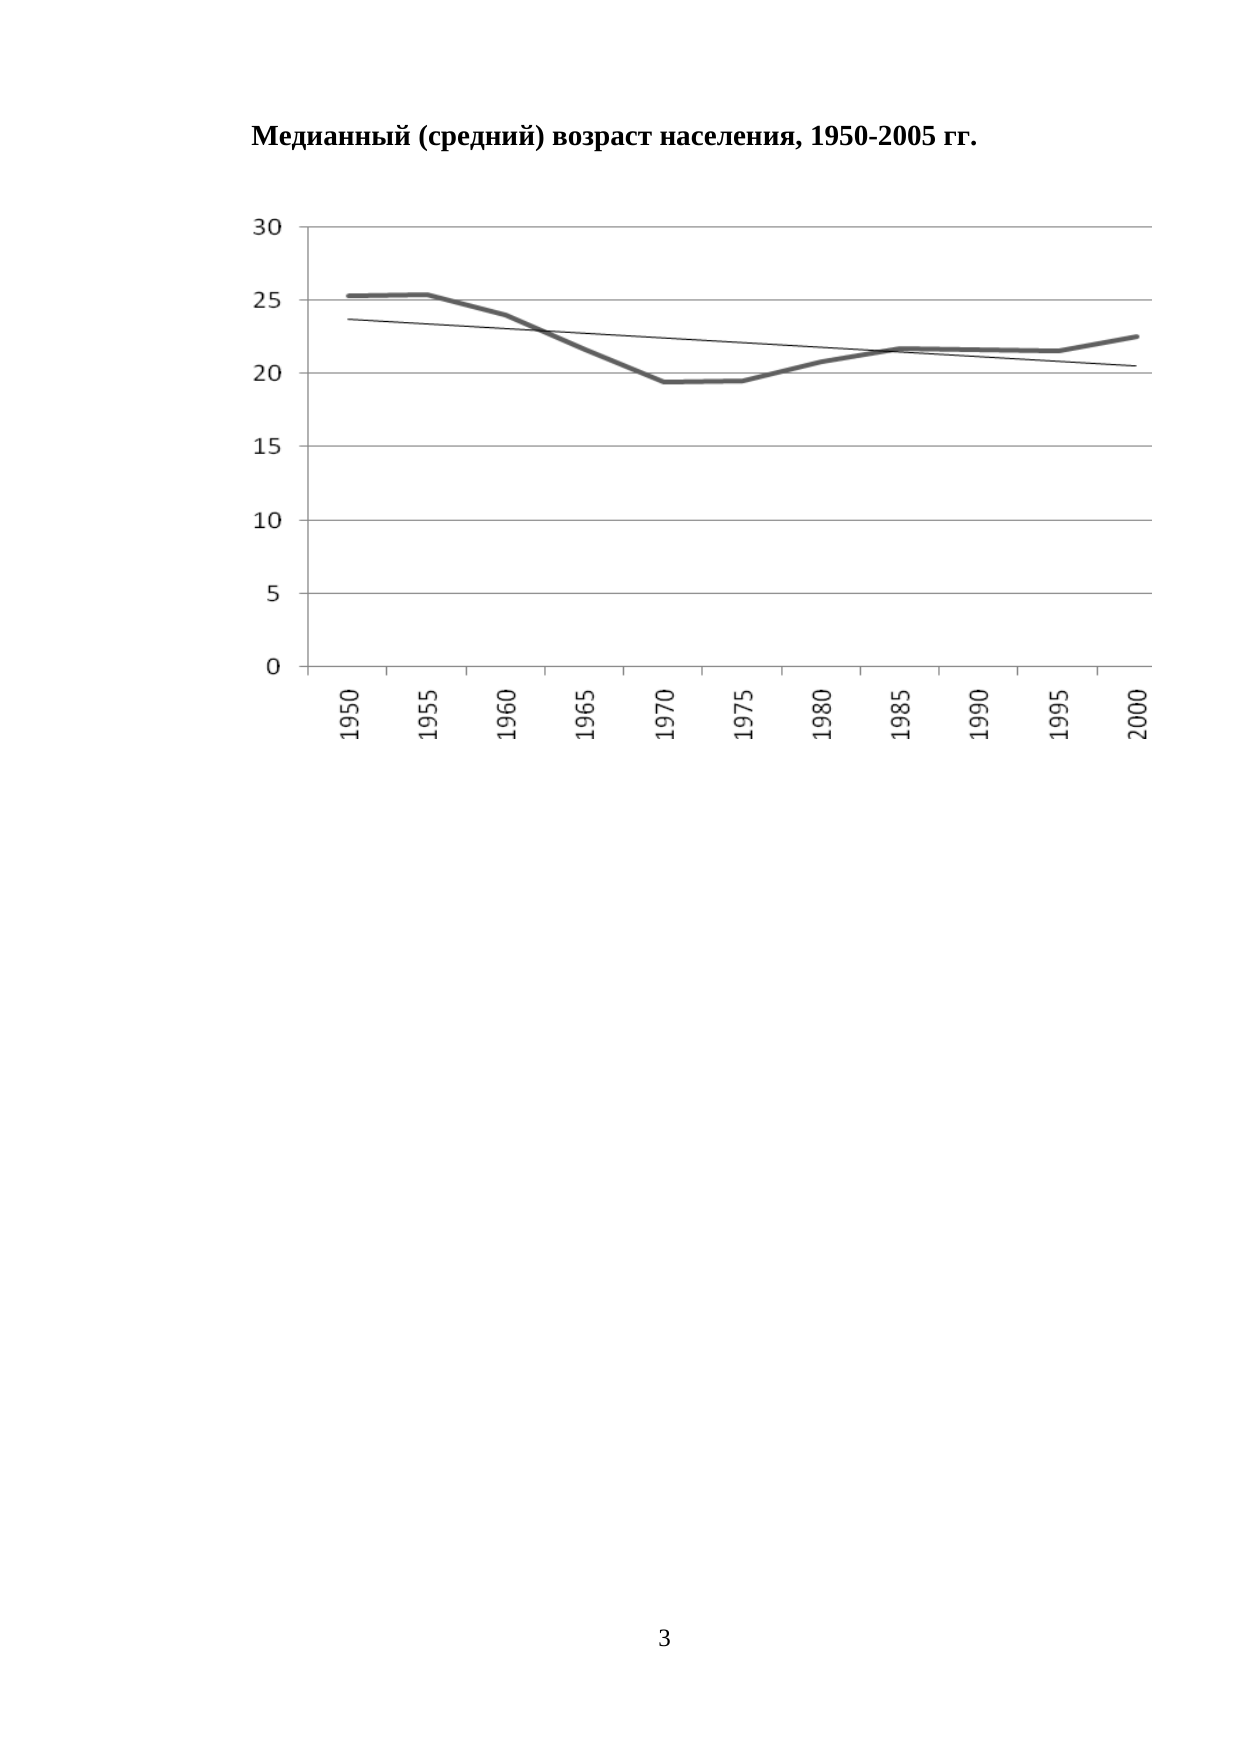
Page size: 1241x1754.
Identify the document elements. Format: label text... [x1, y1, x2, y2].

picture [251, 218, 1152, 739]
text Медианный (средний) возраст населения, 1950-2005 гг. [177, 118, 1152, 152]
